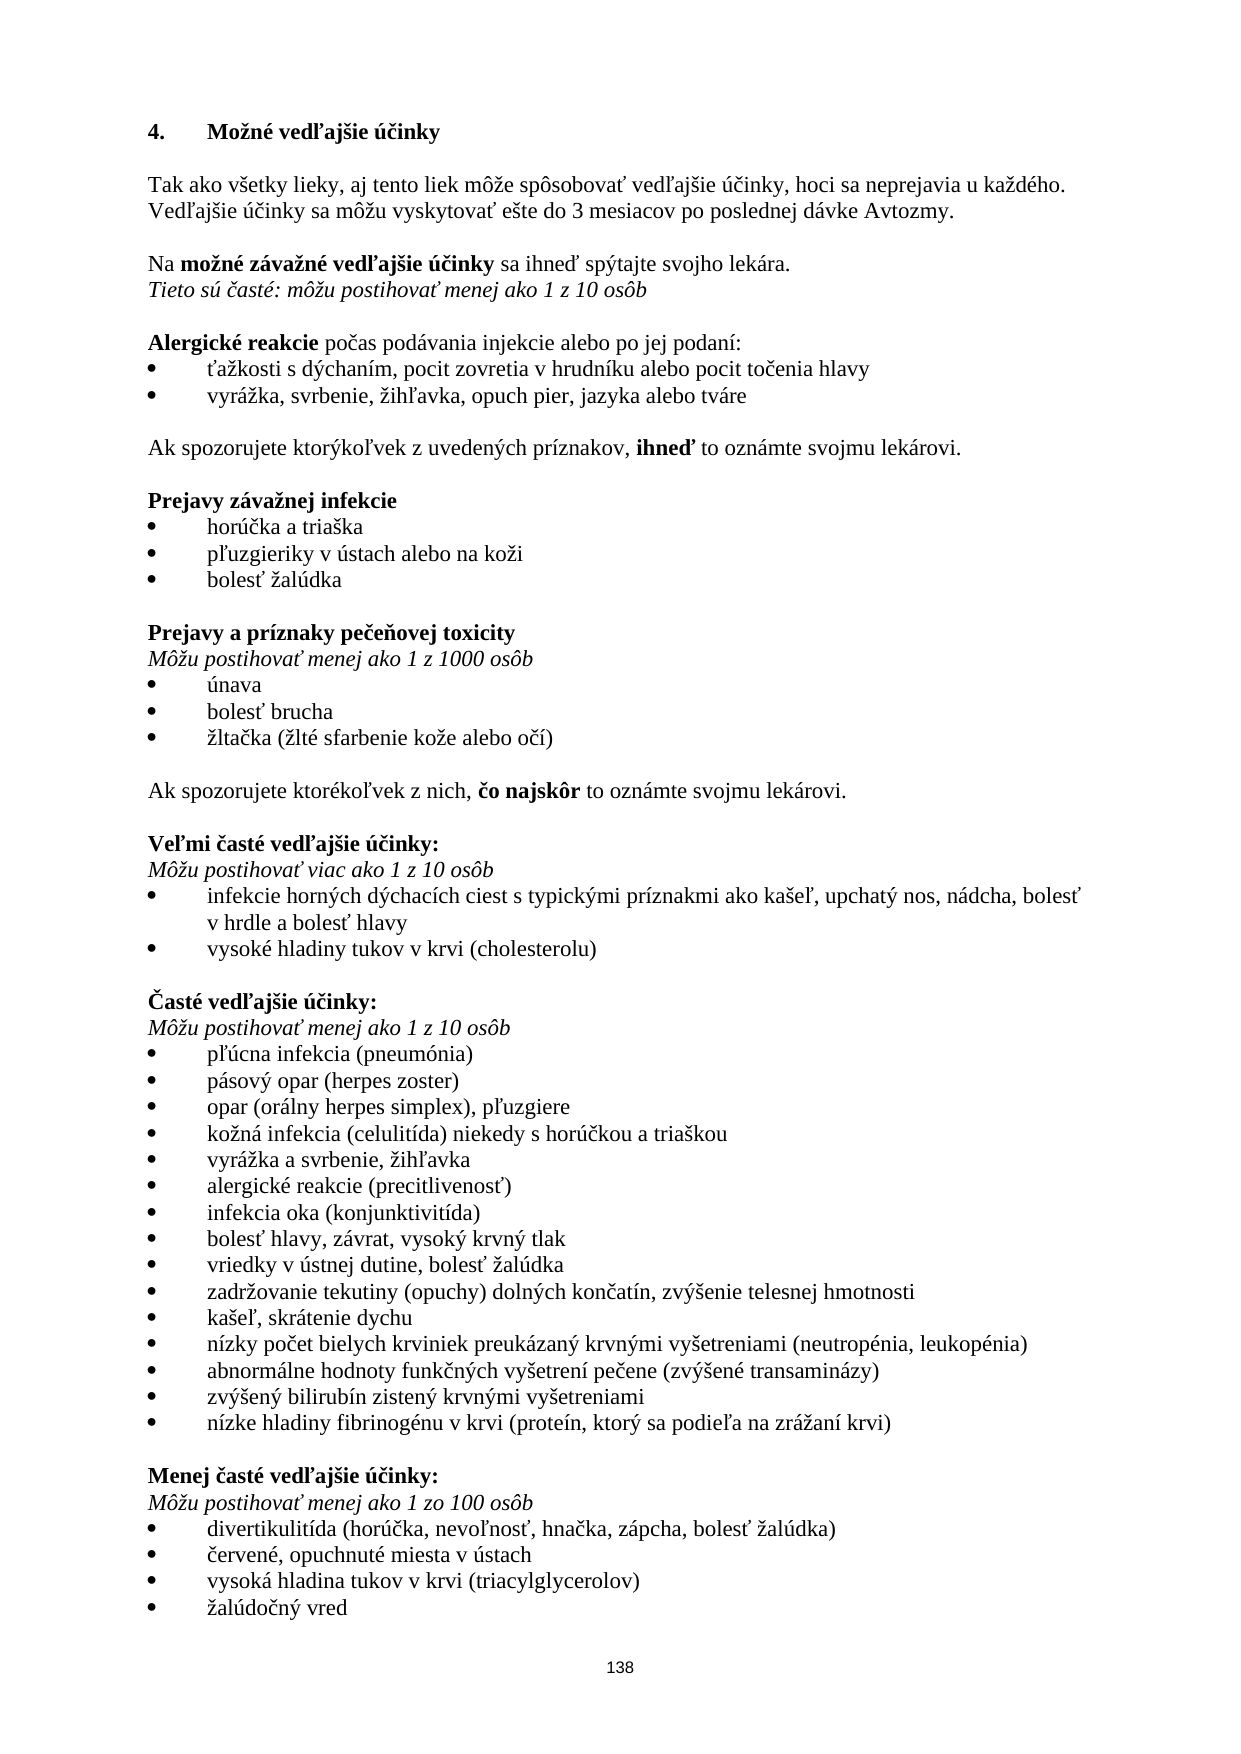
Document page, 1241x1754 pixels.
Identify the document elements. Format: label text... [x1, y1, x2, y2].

text Veľmi časté vedľajšie účinky: [148, 830, 1092, 856]
text Časté vedľajšie účinky: [148, 988, 1092, 1014]
list horúčka a triaška [148, 513, 1092, 540]
list pľúcna infekcia (pneumónia) [148, 1041, 1092, 1067]
list zadržovanie tekutiny (opuchy) dolných končatín, zvýšenie telesnej hmotnosti [148, 1278, 1092, 1304]
list pľuzgieriky v ústach alebo na koži [148, 540, 1092, 566]
text Ak spozorujete ktorýkoľvek z uvedených príznakov, ihneď to oznámte svojmu lekárovi. [148, 434, 1092, 461]
list kožná infekcia (celulitída) niekedy s horúčkou a triaškou [148, 1119, 1092, 1146]
text Tak ako všetky lieky, aj tento liek môže spôsobovať vedľajšie účinky, hoci sa neprejavia u každého. Vedľajšie účinky sa môžu vyskytovať ešte do 3 mesiacov po poslednej dávke Avtozmy. [148, 171, 1092, 223]
text Môžu postihovať menej ako 1 zo 100 osôb [148, 1488, 1092, 1515]
list vysoká hladina tukov v krvi (triacylglycerolov) [148, 1568, 1092, 1594]
list zvýšený bilirubín zistený krvnými vyšetreniami [148, 1383, 1092, 1409]
list bolesť žalúdka [148, 566, 1092, 592]
text Alergické reakcie počas podávania injekcie alebo po jej podaní: [148, 329, 1092, 355]
text Môžu postihovať menej ako 1 z 10 osôb [148, 1014, 1092, 1041]
list vyrážka, svrbenie, žihľavka, opuch pier, jazyka alebo tváre [148, 382, 1092, 408]
list bolesť brucha [148, 698, 1092, 724]
list infekcia oka (konjunktivitída) [148, 1199, 1092, 1225]
text Na možné závažné vedľajšie účinky sa ihneď spýtajte svojho lekára. [148, 250, 1092, 276]
text Môžu postihovať viac ako 1 z 10 osôb [148, 856, 1092, 882]
list bolesť hlavy, závrat, vysoký krvný tlak [148, 1225, 1092, 1251]
list alergické reakcie (precitlivenosť) [148, 1172, 1092, 1199]
list pásový opar (herpes zoster) [148, 1067, 1092, 1093]
list divertikulitída (horúčka, nevoľnosť, hnačka, zápcha, bolesť žalúdka) [148, 1515, 1092, 1541]
list žalúdočný vred [148, 1594, 1092, 1620]
list ťažkosti s dýchaním, pocit zovretia v hrudníku alebo pocit točenia hlavy [148, 355, 1092, 382]
text 4. Možné vedľajšie účinky [148, 118, 1092, 144]
text Prejavy a príznaky pečeňovej toxicity [148, 619, 1092, 645]
list infekcie horných dýchacích ciest s typickými príznakmi ako kašeľ, upchatý nos, nádcha, bolesť v hrdle a bolesť hlavy [148, 882, 1092, 935]
list vriedky v ústnej dutine, bolesť žalúdka [148, 1251, 1092, 1278]
text Menej časté vedľajšie účinky: [148, 1462, 1092, 1488]
list nízke hladiny fibrinogénu v krvi (proteín, ktorý sa podieľa na zrážaní krvi) [148, 1409, 1092, 1436]
text Môžu postihovať menej ako 1 z 1000 osôb [148, 645, 1092, 672]
list červené, opuchnuté miesta v ústach [148, 1541, 1092, 1568]
list vyrážka a svrbenie, žihľavka [148, 1146, 1092, 1172]
list opar (orálny herpes simplex), pľuzgiere [148, 1093, 1092, 1119]
text Tieto sú časté: môžu postihovať menej ako 1 z 10 osôb [148, 276, 1092, 303]
list vysoké hladiny tukov v krvi (cholesterolu) [148, 935, 1092, 961]
text Prejavy závažnej infekcie [148, 487, 1092, 513]
list nízky počet bielych krviniek preukázaný krvnými vyšetreniami (neutropénia, leukopénia) [148, 1330, 1092, 1357]
list abnormálne hodnoty funkčných vyšetrení pečene (zvýšené transaminázy) [148, 1357, 1092, 1383]
list žltačka (žlté sfarbenie kože alebo očí) [148, 724, 1092, 751]
list únava [148, 672, 1092, 698]
text Ak spozorujete ktorékoľvek z nich, čo najskôr to oznámte svojmu lekárovi. [148, 777, 1092, 803]
list kašeľ, skrátenie dychu [148, 1304, 1092, 1330]
